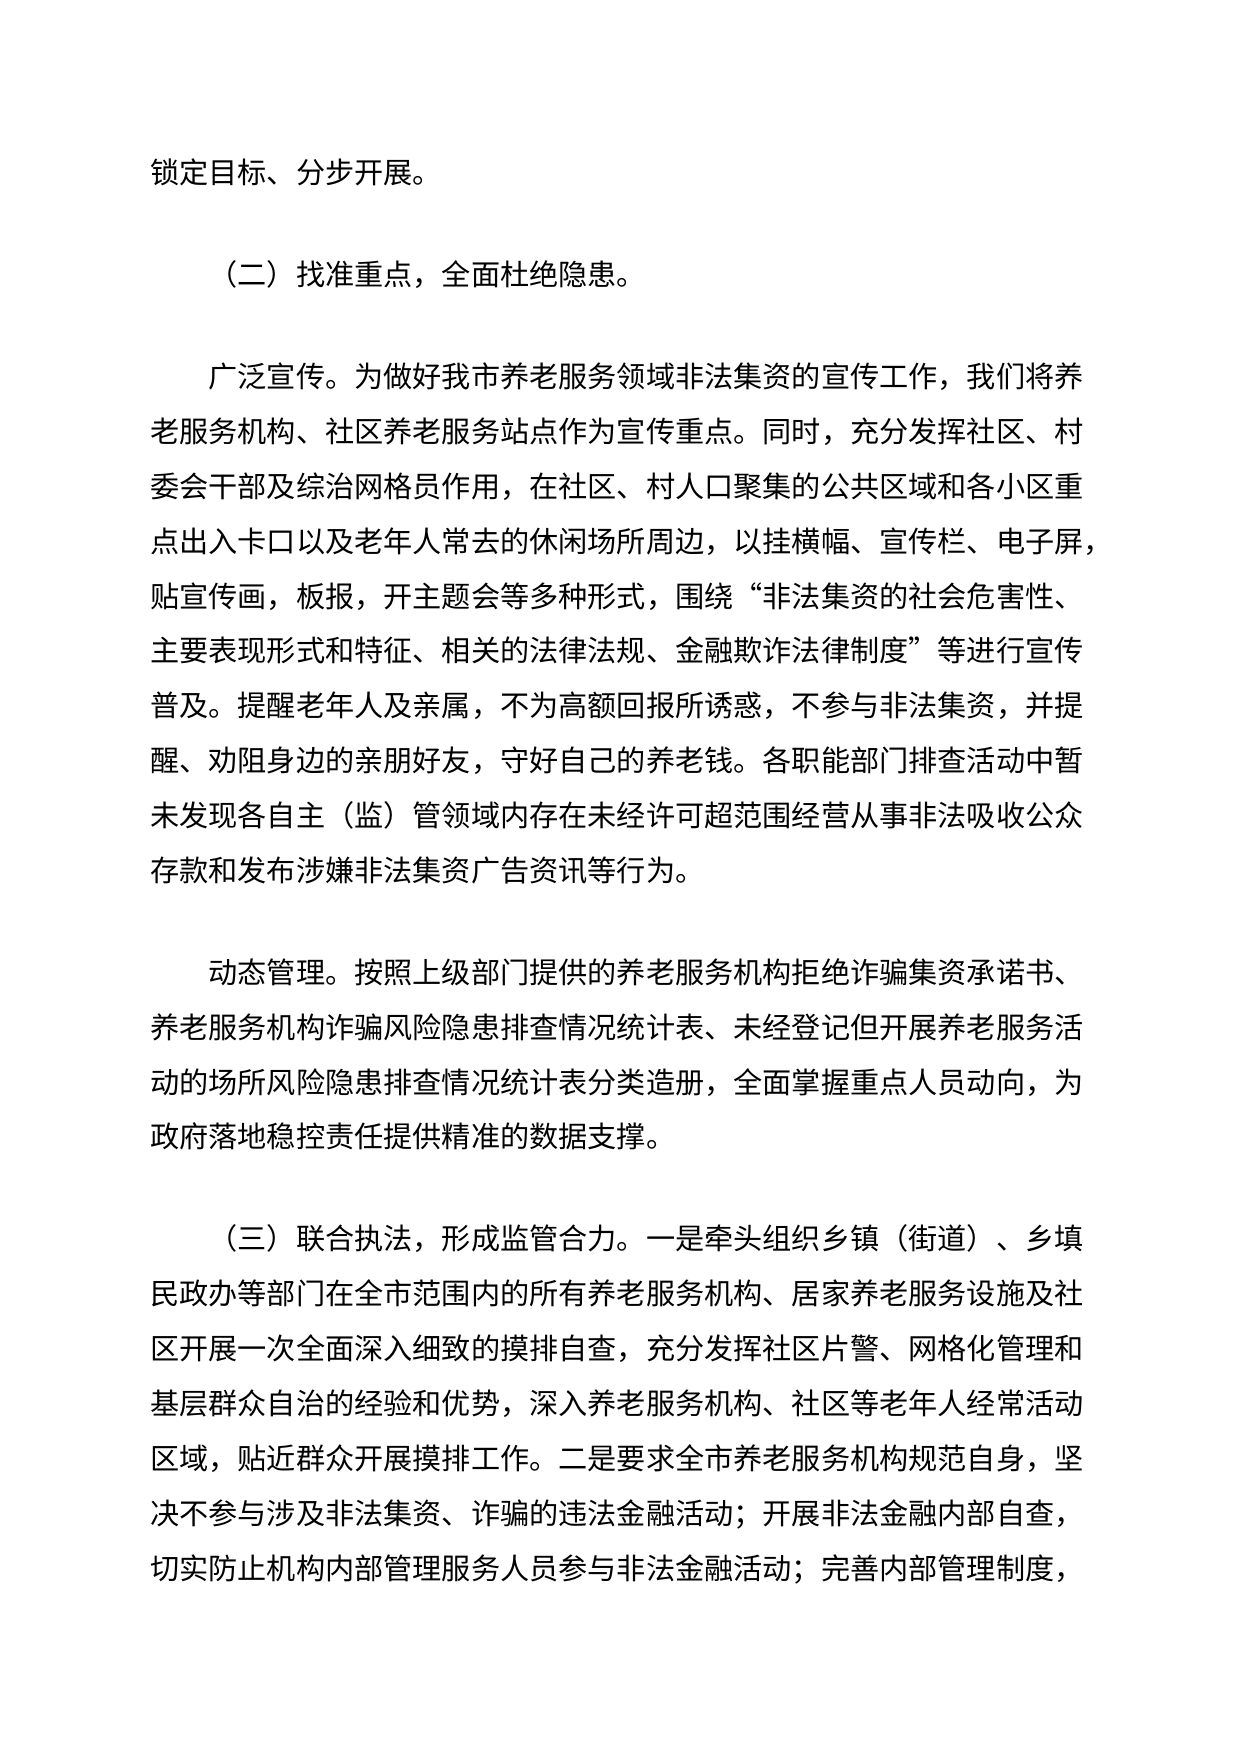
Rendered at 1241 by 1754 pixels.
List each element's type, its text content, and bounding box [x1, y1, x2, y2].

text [150, 150, 1090, 192]
text 动态管理。按照上级部门提供的养老服务机构拒绝诈骗集资承诺书、养老服务机构诈骗风险隐患排查情况统计表、未经登记但开展养老服务活动的场所风险隐患排查情况统计表分类造册，全面掌握重点人员动向，为政府落地稳控责任提供精准的数据支撑。 [150, 949, 1090, 1156]
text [150, 1216, 1090, 1587]
text 广泛宣传。为做好我市养老服务领域非法集资的宣传工作，我们将养老服务机构、社区养老服务站点作为宣传重点。同时，充分发挥社区、村委会干部及综治网格员作用，在社区、村人口聚集的公共区域和各小区重点出入卡口以及老年人常去的休闲场所周边，以挂横幅、宣传栏、电子屏，贴宣传画，板报，开主题会等多种形式，围绕“非法集资的社会危害性、主要表现形式和特征、相关的法律法规、金融欺诈法律制度”等进行宣传普及。提醒老年人及亲属，不为高额回报所诱惑，不参与非法集资，并提醒、劝阻身边的亲朋好友，守好自己的养老钱。各职能部门排查活动中暂未发现各自主（监）管领域内存在未经许可超范围经营从事非法吸收公众存款和发布涉嫌非法集资广告资讯等行为。 [150, 353, 1090, 890]
text （二）找准重点，全面杜绝隐患。 [150, 252, 1090, 294]
